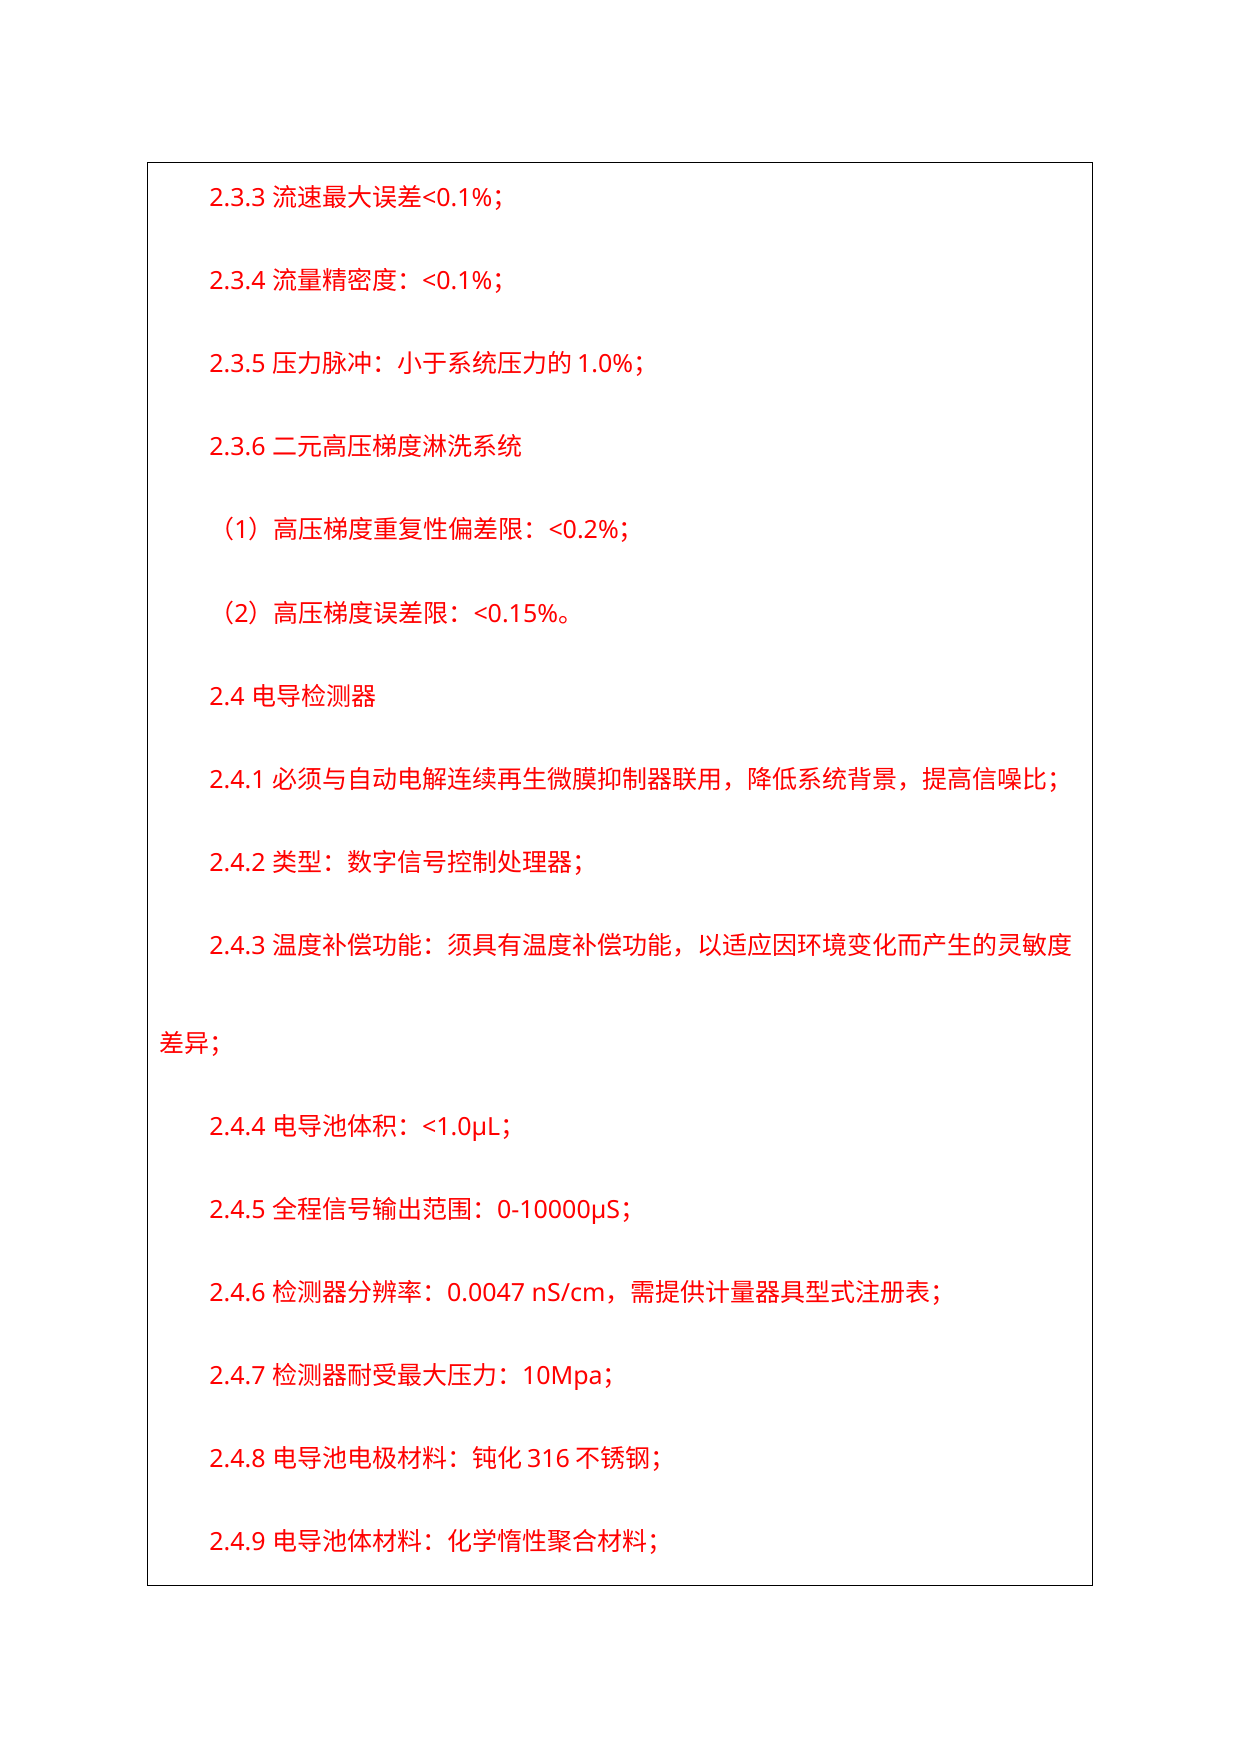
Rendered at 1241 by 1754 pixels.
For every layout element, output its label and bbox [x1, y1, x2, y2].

table_cell [148, 163, 1092, 1585]
